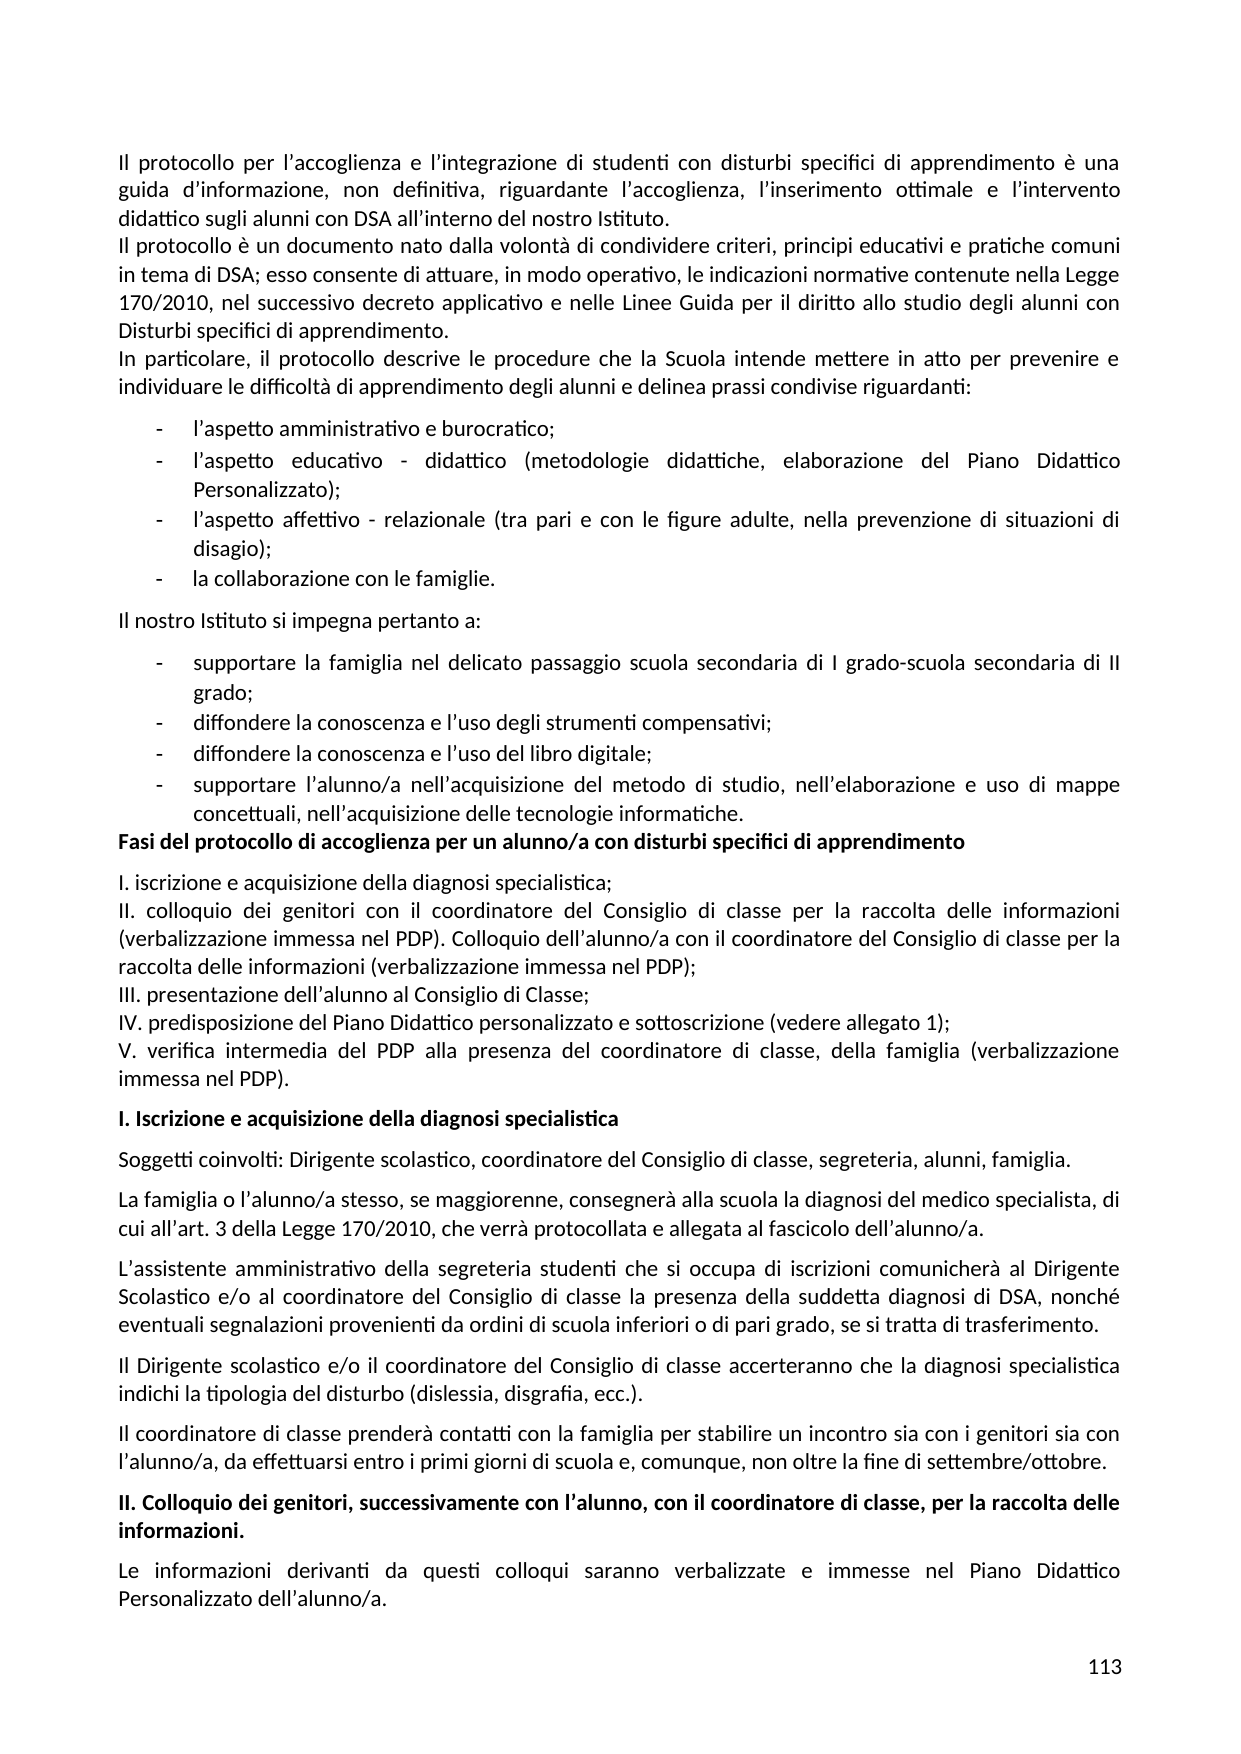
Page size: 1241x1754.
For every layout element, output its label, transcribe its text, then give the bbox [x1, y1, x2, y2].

text I. Iscrizione e acquisizione della diagnosi specialistica [118, 1104, 1122, 1133]
list supportare la famiglia nel delicato passaggio scuola secondaria di I grado-scuola secondaria di II grado; [156, 646, 1122, 706]
text Il Dirigente scolastico e/o il coordinatore del Consiglio di classe accerteranno che la diagnosi specialistica indichi la tipologia del disturbo (dislessia, disgrafia, ecc.). [118, 1351, 1122, 1407]
text II. colloquio dei genitori con il coordinatore del Consiglio di classe per la raccolta delle informazioni (verbalizzazione immessa nel PDP). Colloquio dell’alunno/a con il coordinatore del Consiglio di classe per la raccolta delle informazioni (verbalizzazione immessa nel PDP); [118, 896, 1122, 980]
list la collaborazione con le famiglie. [155, 562, 1122, 593]
text V. verifica intermedia del PDP alla presenza del coordinatore di classe, della famiglia (verbalizzazione immessa nel PDP). [118, 1036, 1122, 1092]
text II. Colloquio dei genitori, successivamente con l’alunno, con il coordinatore di classe, per la raccolta delle informazioni. [118, 1488, 1122, 1544]
text L’assistente amministrativo della segreteria studenti che si occupa di iscrizioni comunicherà al Dirigente Scolastico e/o al coordinatore del Consiglio di classe la presenza della suddetta diagnosi di DSA, nonché eventuali segnalazioni provenienti da ordini di scuola inferiori o di pari grado, se si tratta di trasferimento. [118, 1254, 1122, 1338]
text Soggetti coinvolti: Dirigente scolastico, coordinatore del Consiglio di classe, segreteria, alunni, famiglia. [118, 1145, 1122, 1173]
list l’aspetto amministrativo e burocratico; [156, 412, 1122, 443]
text Il protocollo per l’accoglienza e l’integrazione di studenti con disturbi specifici di apprendimento è una guida d’informazione, non definitiva, riguardante l’accoglienza, l’inserimento ottimale e l’intervento didattico sugli alunni con DSA all’interno del nostro Istituto. [118, 148, 1122, 232]
list diffondere la conoscenza e l’uso degli strumenti compensativi; [156, 706, 1122, 737]
text III. presentazione dell’alunno al Consiglio di Classe; [118, 980, 1122, 1008]
text Il nostro Istituto si impegna pertanto a: [118, 606, 1122, 634]
text I. iscrizione e acquisizione della diagnosi specialistica; [118, 868, 1122, 896]
text Le informazioni derivanti da questi colloqui saranno verbalizzate e immesse nel Piano Didattico Personalizzato dell’alunno/a. [118, 1556, 1122, 1612]
list supportare l’alunno/a nell’acquisizione del metodo di studio, nell’elaborazione e uso di mappe concettuali, nell’acquisizione delle tecnologie informatiche. [156, 768, 1122, 827]
text IV. predisposizione del Piano Didattico personalizzato e sottoscrizione (vedere allegato 1); [118, 1008, 1122, 1036]
text In particolare, il protocollo descrive le procedure che la Scuola intende mettere in atto per prevenire e individuare le difficoltà di apprendimento degli alunni e delinea prassi condivise riguardanti: [118, 344, 1122, 400]
text La famiglia o l’alunno/a stesso, se maggiorenne, consegnerà alla scuola la diagnosi del medico specialista, di cui all’art. 3 della Legge 170/2010, che verrà protocollata e allegata al fascicolo dell’alunno/a. [118, 1186, 1122, 1242]
list l’aspetto educativo - didattico (metodologie didattiche, elaborazione del Piano Didattico Personalizzato); [156, 443, 1122, 503]
list diffondere la conoscenza e l’uso del libro digitale; [156, 737, 1122, 768]
text Il protocollo è un documento nato dalla volontà di condividere criteri, principi educativi e pratiche comuni in tema di DSA; esso consente di attuare, in modo operativo, le indicazioni normative contenute nella Legge 170/2010, nel successivo decreto applicativo e nelle Linee Guida per il diritto allo studio degli alunni con Disturbi specifici di apprendimento. [118, 232, 1122, 344]
text Fasi del protocollo di accoglienza per un alunno/a con disturbi specifici di apprendimento [118, 827, 1122, 855]
text Il coordinatore di classe prenderà contatti con la famiglia per stabilire un incontro sia con i genitori sia con l’alunno/a, da effettuarsi entro i primi giorni di scuola e, comunque, non oltre la fine di settembre/ottobre. [118, 1419, 1122, 1475]
list l’aspetto affettivo - relazionale (tra pari e con le figure adulte, nella prevenzione di situazioni di disagio); [156, 503, 1122, 562]
